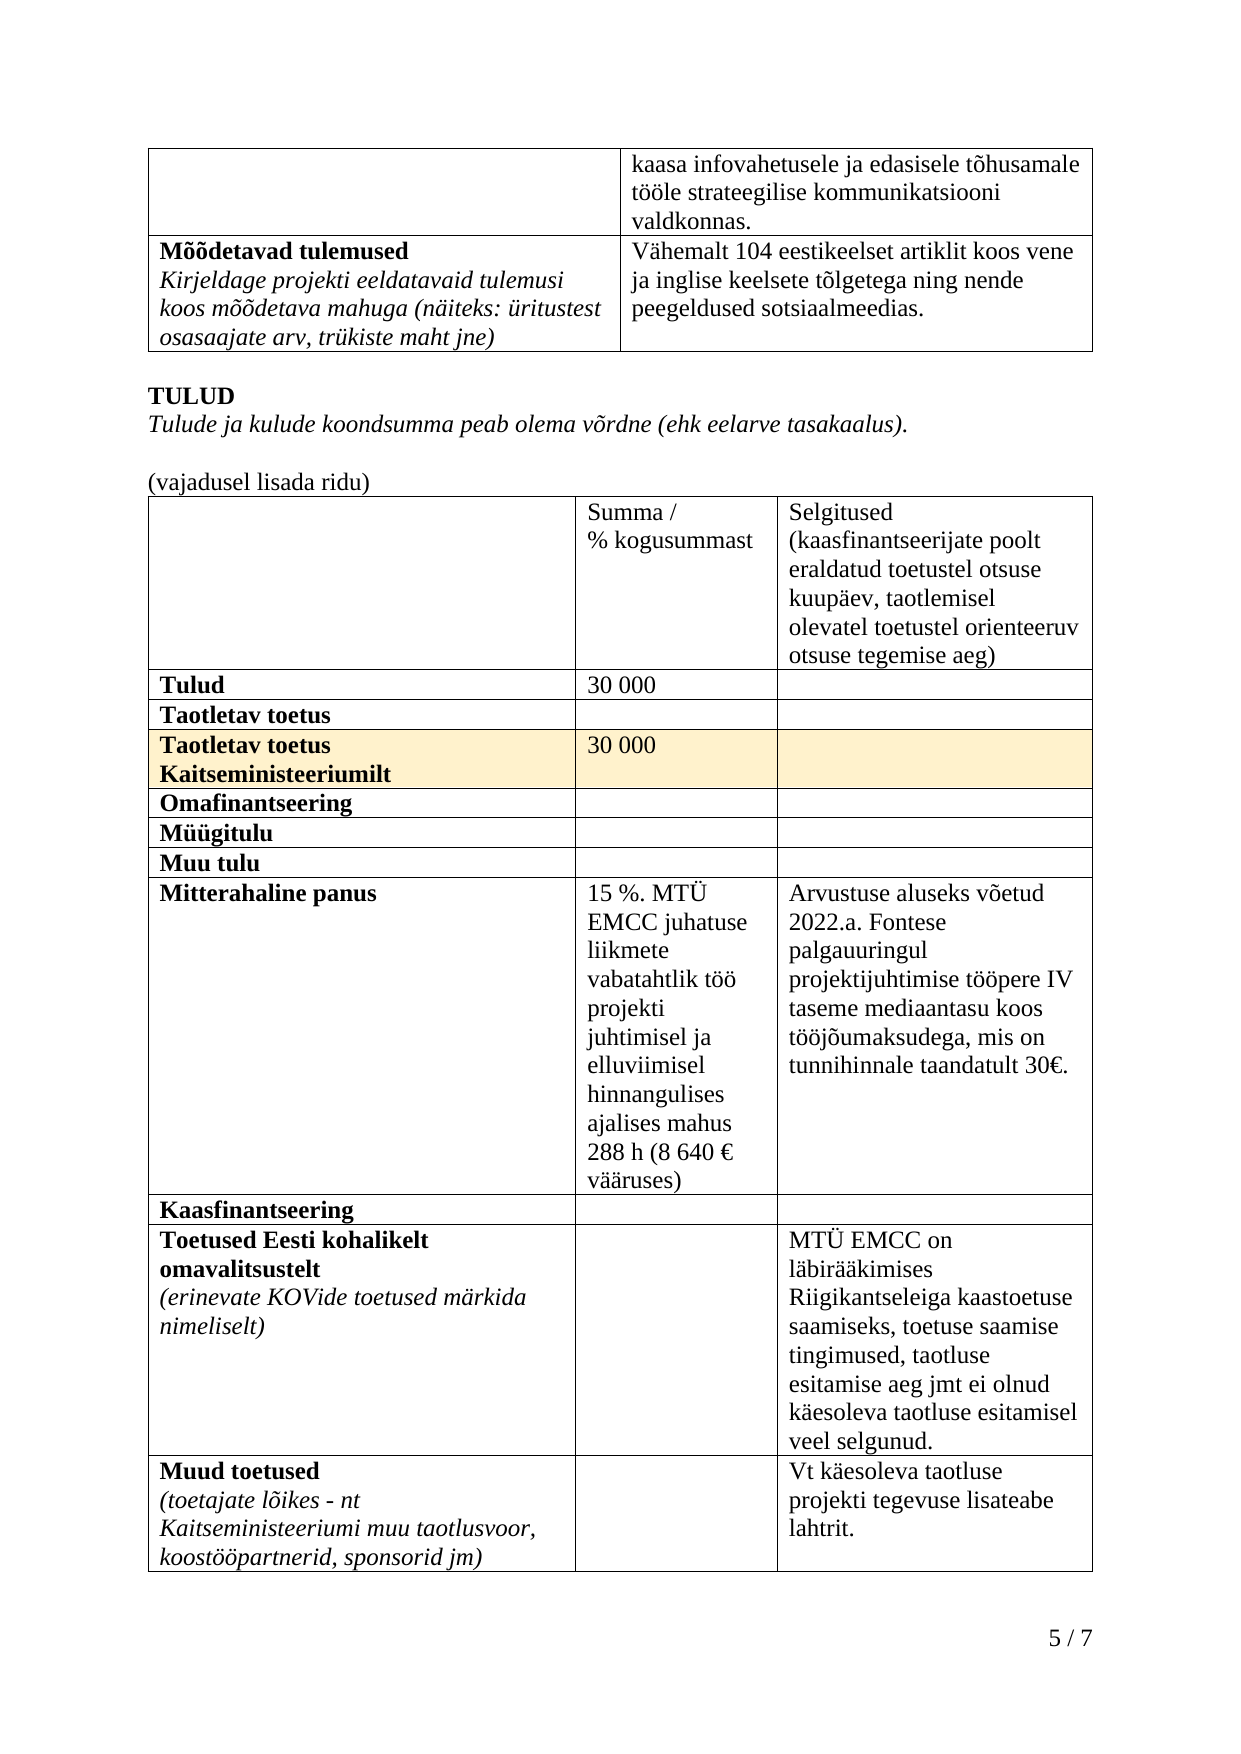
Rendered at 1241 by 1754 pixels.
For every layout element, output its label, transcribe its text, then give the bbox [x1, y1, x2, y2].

table_cell Arvustuse aluseks võetud 2022.a. Fontese palgauuringul projektijuhtimise tööpere IV taseme mediaantasu koos tööjõumaksudega, mis on tunnihinnale taandatult 30€. [778, 878, 1092, 1194]
text TULUD [148, 381, 1093, 409]
table_cell [778, 1195, 1092, 1224]
table_cell Taotletav toetus [149, 700, 575, 729]
table_cell 30 000 [576, 730, 777, 787]
table_cell Taotletav toetus Kaitseministeeriumilt [149, 730, 575, 787]
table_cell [621, 149, 1092, 235]
table_cell [778, 700, 1092, 729]
text (vajadusel lisada ridu) [148, 467, 1093, 496]
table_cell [149, 149, 620, 235]
table_cell Mõõdetavad tulemused Kirjeldage projekti eeldatavaid tulemusi koos mõõdetava mahuga (näiteks: üritustest osasaajate arv, trükiste maht jne) [149, 236, 620, 351]
table_cell [778, 848, 1092, 877]
table_cell [778, 818, 1092, 847]
table_cell Vähemalt 104 eestikeelset artiklit koos vene ja inglise keelsete tõlgetega ning nende peegeldused sotsiaalmeedias. [621, 236, 1092, 351]
table_cell [778, 789, 1092, 817]
table_cell [778, 730, 1092, 787]
table_cell Kaasfinantseering [149, 1195, 575, 1224]
table_cell [576, 848, 777, 877]
table_cell [576, 700, 777, 729]
table_cell Muu tulu [149, 848, 575, 877]
table_cell [778, 670, 1092, 699]
table_header Selgitused (kaasfinantseerijate poolt eraldatud toetustel otsuse kuupäev, taotlemisel olevatel toetustel orienteeruv otsuse tegemise aeg) [778, 497, 1092, 669]
table_cell Müügitulu [149, 818, 575, 847]
table_cell Toetused Eesti kohalikelt omavalitsustelt (erinevate KOVide toetused märkida nimeliselt) [149, 1225, 575, 1455]
table_cell [576, 1225, 777, 1455]
table_cell [576, 1456, 777, 1571]
table_cell Muud toetused (toetajate lõikes - nt Kaitseministeeriumi muu taotlusvoor, koostööpartnerid, sponsorid jm) [149, 1456, 575, 1571]
table_cell [576, 789, 777, 817]
table_cell [576, 1195, 777, 1224]
table_cell Vt käesoleva taotluse projekti tegevuse lisateabe lahtrit. [778, 1456, 1092, 1571]
table_cell [576, 818, 777, 847]
table_cell 30 000 [576, 670, 777, 699]
table_cell Tulud [149, 670, 575, 699]
table_header Summa / % kogusummast [576, 497, 777, 669]
text Tulude ja kulude koondsumma peab olema võrdne (ehk eelarve tasakaalus). [148, 409, 1093, 438]
table_cell 15 %. MTÜ EMCC juhatuse liikmete vabatahtlik töö projekti juhtimisel ja elluviimisel hinnangulises ajalises mahus 288 h (8 640 € vääruses) [576, 878, 777, 1194]
table_cell Omafinantseering [149, 789, 575, 817]
table_cell MTÜ EMCC on läbirääkimises Riigikantseleiga kaastoetuse saamiseks, toetuse saamise tingimused, taotluse esitamise aeg jmt ei olnud käesoleva taotluse esitamisel veel selgunud. [778, 1225, 1092, 1455]
table_cell Mitterahaline panus [149, 878, 575, 1194]
table_header [149, 497, 575, 669]
